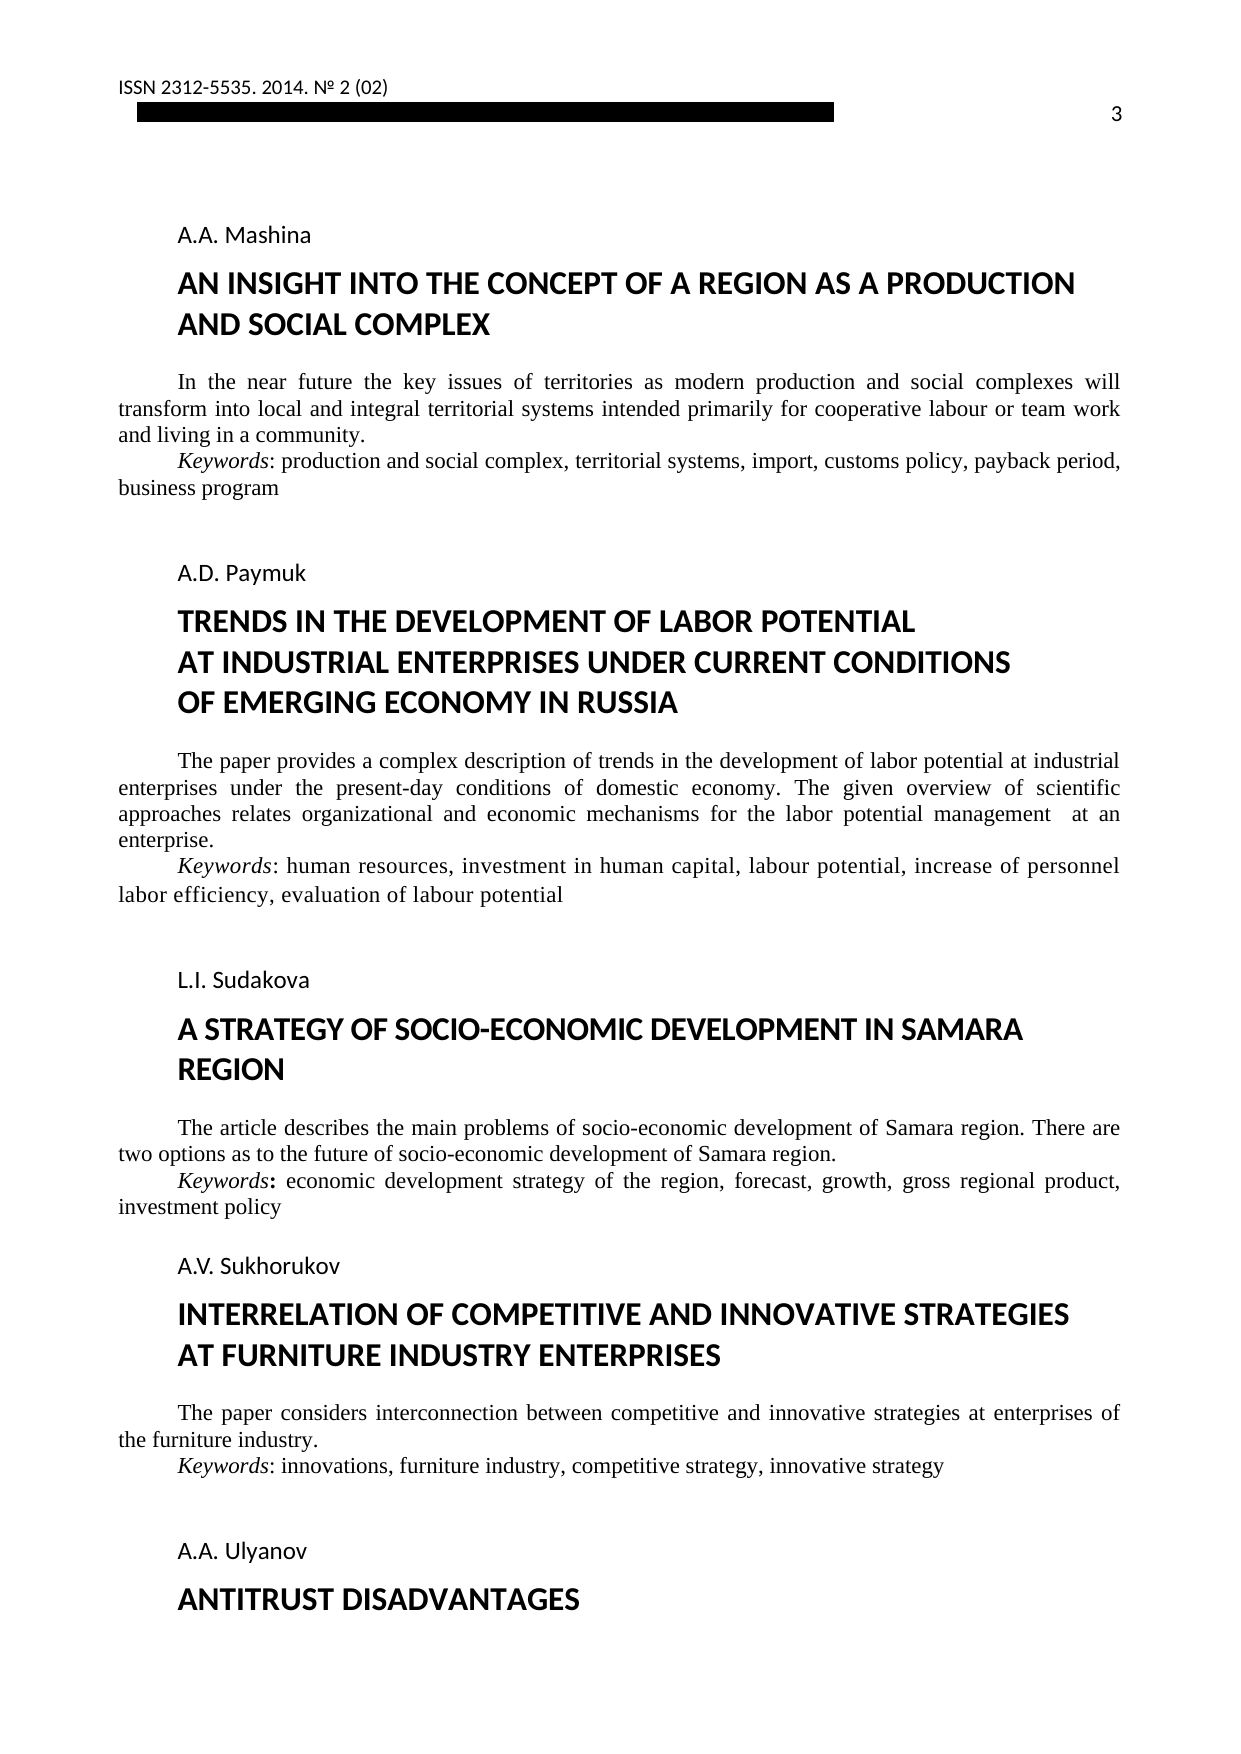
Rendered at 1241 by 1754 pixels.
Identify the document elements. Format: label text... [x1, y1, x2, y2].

text The article describes the main problems of socio-economic development of Samara region. There are two options as to the future of socio-economic development of Samara region. [118, 1114, 1122, 1167]
text The paper provides a complex description of trends in the development of labor potential at industrial enterprises under the present-day conditions of domestic economy. The given overview of scientific approaches relates organizational and economic mechanisms for the labor potential management at an enterprise. [118, 747, 1122, 853]
text AN INSIGHT INTO THE CONCEPT OF A REGION AS A PRODUCTION AND SOCIAL COMPLEX [177, 262, 1122, 343]
text Keywords: human resources, investment in human capital, labour potential, increase of personnel labor efficiency, evaluation of labour potential [118, 853, 1122, 908]
text A.D. Paymuk [118, 557, 1122, 587]
text The paper considers interconnection between competitive and innovative strategies at enterprises of the furniture industry. [118, 1399, 1122, 1452]
text ANTITRUST DISADVANTAGES [177, 1578, 1122, 1619]
text A.V. Sukhorukov [118, 1250, 1122, 1281]
text L.I. Sudakova [118, 964, 1122, 995]
text TRENDS IN THE DEVELOPMENT OF LABOR POTENTIAL AT INDUSTRIAL ENTERPRISES UNDER CURRENT CONDITIONS OF EMERGING ECONOMY IN RUSSIA [177, 600, 1122, 722]
text Keywords: economic development strategy of the region, forecast, growth, gross regional product, investment policy [118, 1167, 1122, 1219]
text A.A. Ulyanov [118, 1535, 1122, 1566]
text INTERRELATION OF COMPETITIVE AND INNOVATIVE STRATEGIES AT FURNITURE INDUSTRY ENTERPRISES [177, 1293, 1122, 1374]
text In the near future the key issues of territories as modern production and social complexes will transform into local and integral territorial systems intended primarily for cooperative labour or team work and living in a community. [118, 368, 1122, 447]
text Keywords: innovations, furniture industry, competitive strategy, innovative strategy [118, 1452, 1122, 1478]
text A STRATEGY OF SOCIO-ECONOMIC DEVELOPMENT IN SAMARA REGION [177, 1008, 1122, 1089]
text A.A. Mashina [118, 219, 1122, 249]
text Keywords: production and social complex, territorial systems, import, customs policy, payback period, business program [118, 447, 1122, 500]
